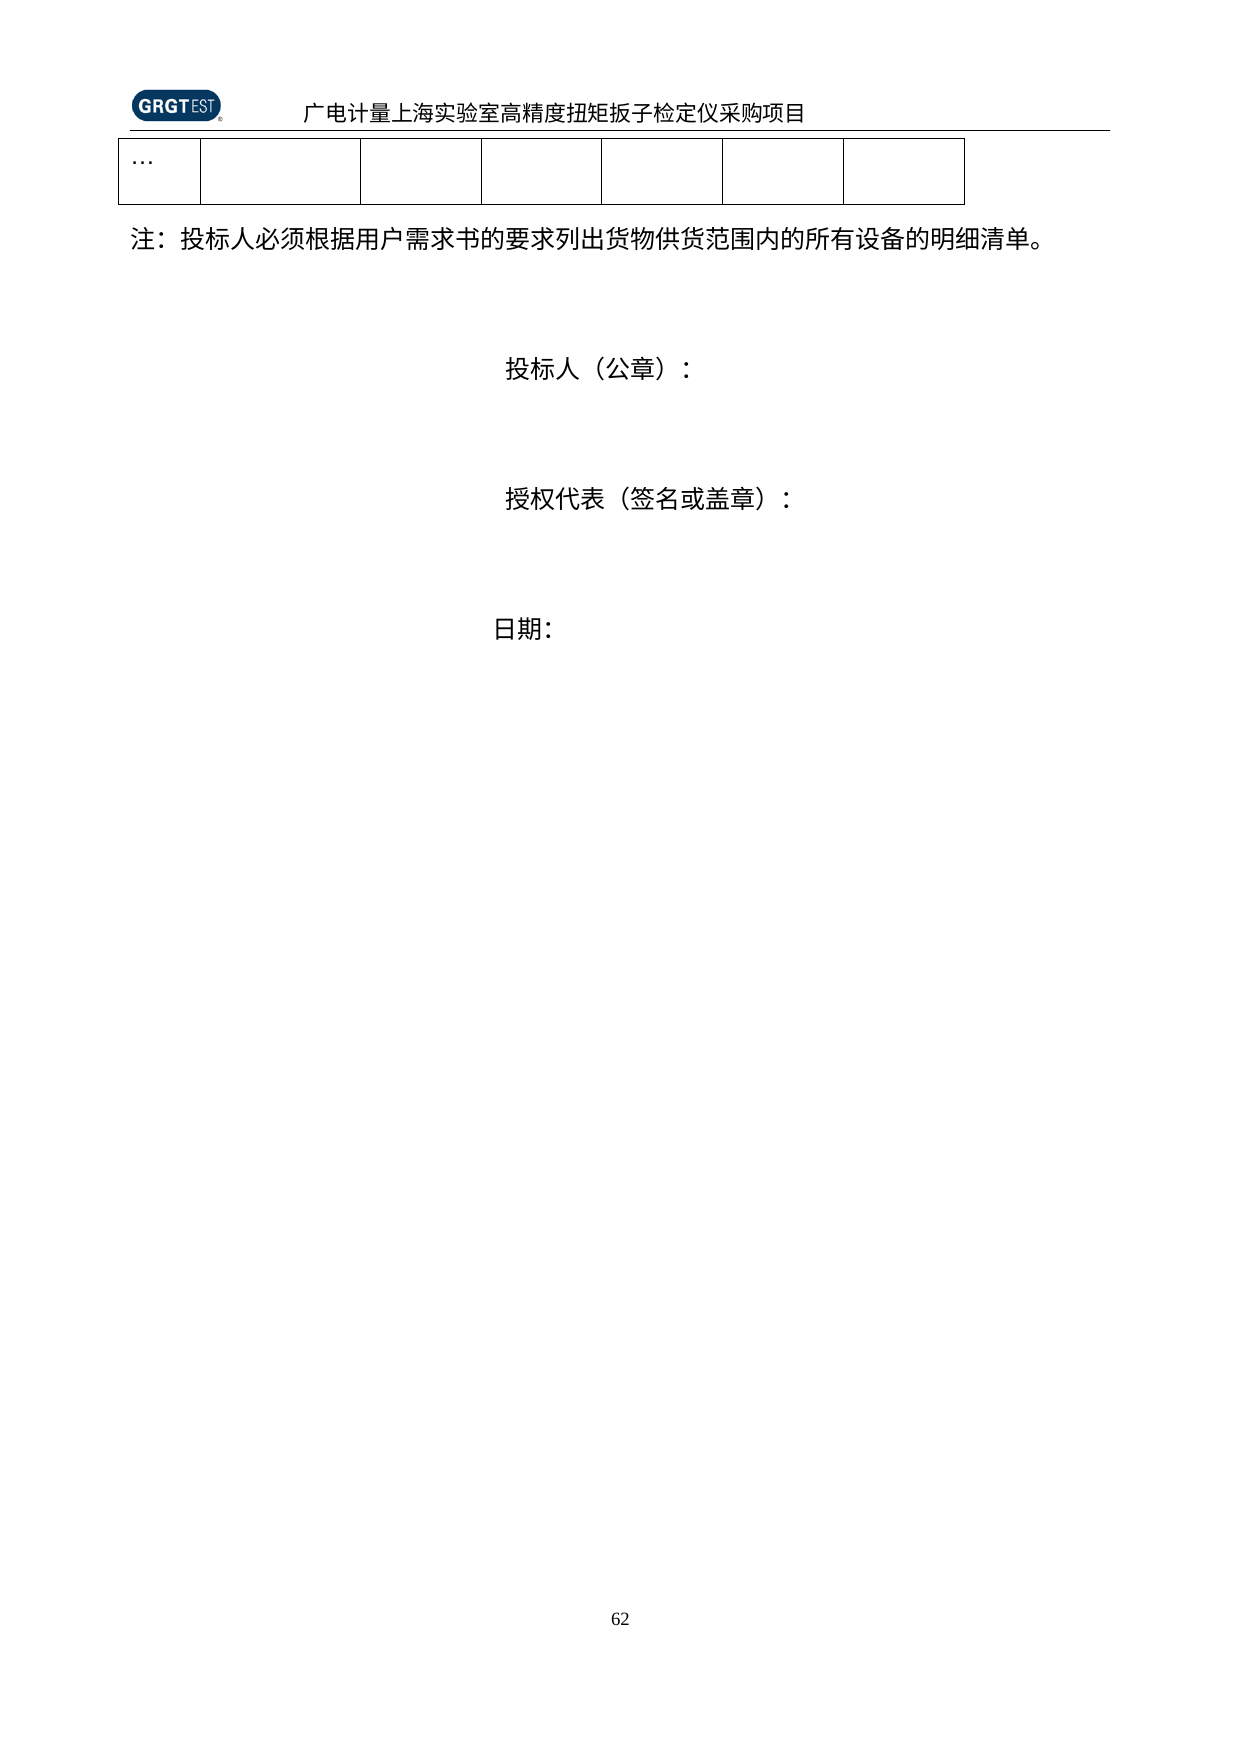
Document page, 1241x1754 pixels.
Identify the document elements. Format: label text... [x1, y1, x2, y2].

table_cell [844, 139, 964, 204]
table_cell [482, 139, 601, 204]
table_cell … [119, 139, 200, 204]
text 日期： [130, 595, 1110, 660]
table_cell [201, 139, 360, 204]
text 授权代表（签名或盖章）： [130, 465, 1110, 530]
table_cell [602, 139, 722, 204]
picture [129, 88, 224, 122]
text 注：投标人必须根据用户需求书的要求列出货物供货范围内的所有设备的明细清单。 [130, 205, 1110, 270]
table_cell [723, 139, 843, 204]
table_cell [361, 139, 481, 204]
text 投标人（公章）： [130, 335, 1110, 400]
